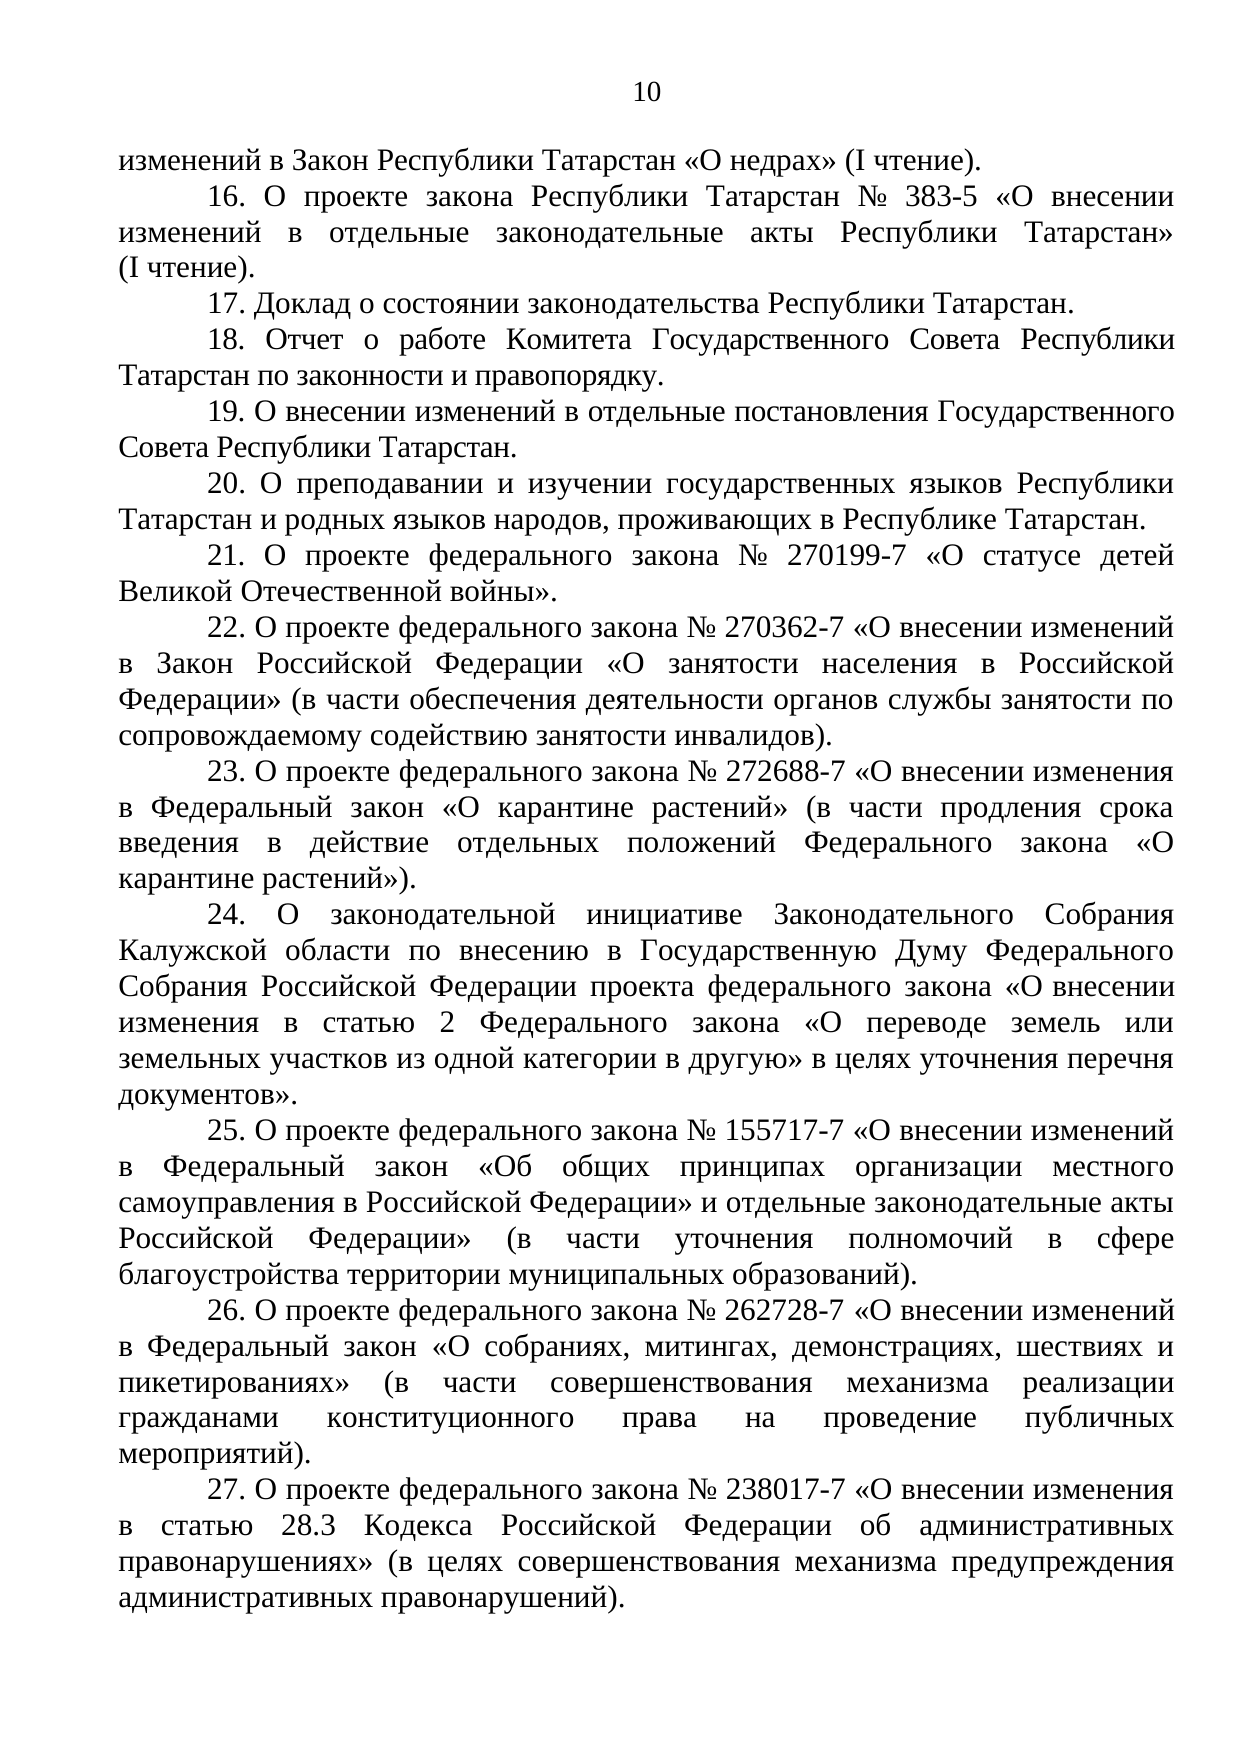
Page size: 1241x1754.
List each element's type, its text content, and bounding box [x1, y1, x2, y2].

text 26. О проекте федерального закона № 262728-7 «О внесении изменений в Федеральный закон «О собраниях, митингах, демонстрациях, шествиях и пикетированиях» (в части совершенствования механизма реализации гражданами конституционного права на проведение публичных мероприятий). [118, 1291, 1175, 1471]
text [118, 141, 1175, 177]
text 23. О проекте федерального закона № 272688-7 «О внесении изменения в Федеральный закон «О карантине растений» (в части продления срока введения в действие отдельных положений Федерального закона «О карантине растений»). [118, 752, 1175, 896]
text 16. О проекте закона Республики Татарстан № 383-5 «О внесении изменений в отдельные законодательные акты Республики Татарстан» (I чтение). [118, 177, 1175, 285]
text 22. О проекте федерального закона № 270362-7 «О внесении изменений в Закон Российской Федерации «О занятости населения в Российской Федерации» (в части обеспечения деятельности органов службы занятости по сопровождаемому содействию занятости инвалидов). [118, 608, 1175, 752]
text 19. О внесении изменений в отдельные постановления Государственного Совета Республики Татарстан. [118, 392, 1175, 464]
text 18. Отчет о работе Комитета Государственного Совета Республики Татарстан по законности и правопорядку. [118, 321, 1175, 392]
text 27. О проекте федерального закона № 238017-7 «О внесении изменения в статью 28.3 Кодекса Российской Федерации об административных правонарушениях» (в целях совершенствования механизма предупреждения административных правонарушений). [118, 1471, 1175, 1614]
text 25. О проекте федерального закона № 155717-7 «О внесении изменений в Федеральный закон «Об общих принципах организации местного самоуправления в Российской Федерации» и отдельные законодательные акты Российской Федерации» (в части уточнения полномочий в сфере благоустройства территории муниципальных образований). [118, 1111, 1175, 1291]
text 24. О законодательной инициативе Законодательного Собрания Калужской области по внесению в Государственную Думу Федерального Собрания Российской Федерации проекта федерального закона «О внесении изменения в статью 2 Федерального закона «О переводе земель или земельных участков из одной категории в другую» в целях уточнения перечня документов». [118, 896, 1175, 1111]
text 21. О проекте федерального закона № 270199-7 «О статусе детей Великой Отечественной войны». [118, 536, 1175, 608]
text 17. Доклад о состоянии законодательства Республики Татарстан. [118, 285, 1175, 321]
text 20. О преподавании и изучении государственных языков Республики Татарстан и родных языков народов, проживающих в Республике Татарстан. [118, 464, 1175, 536]
